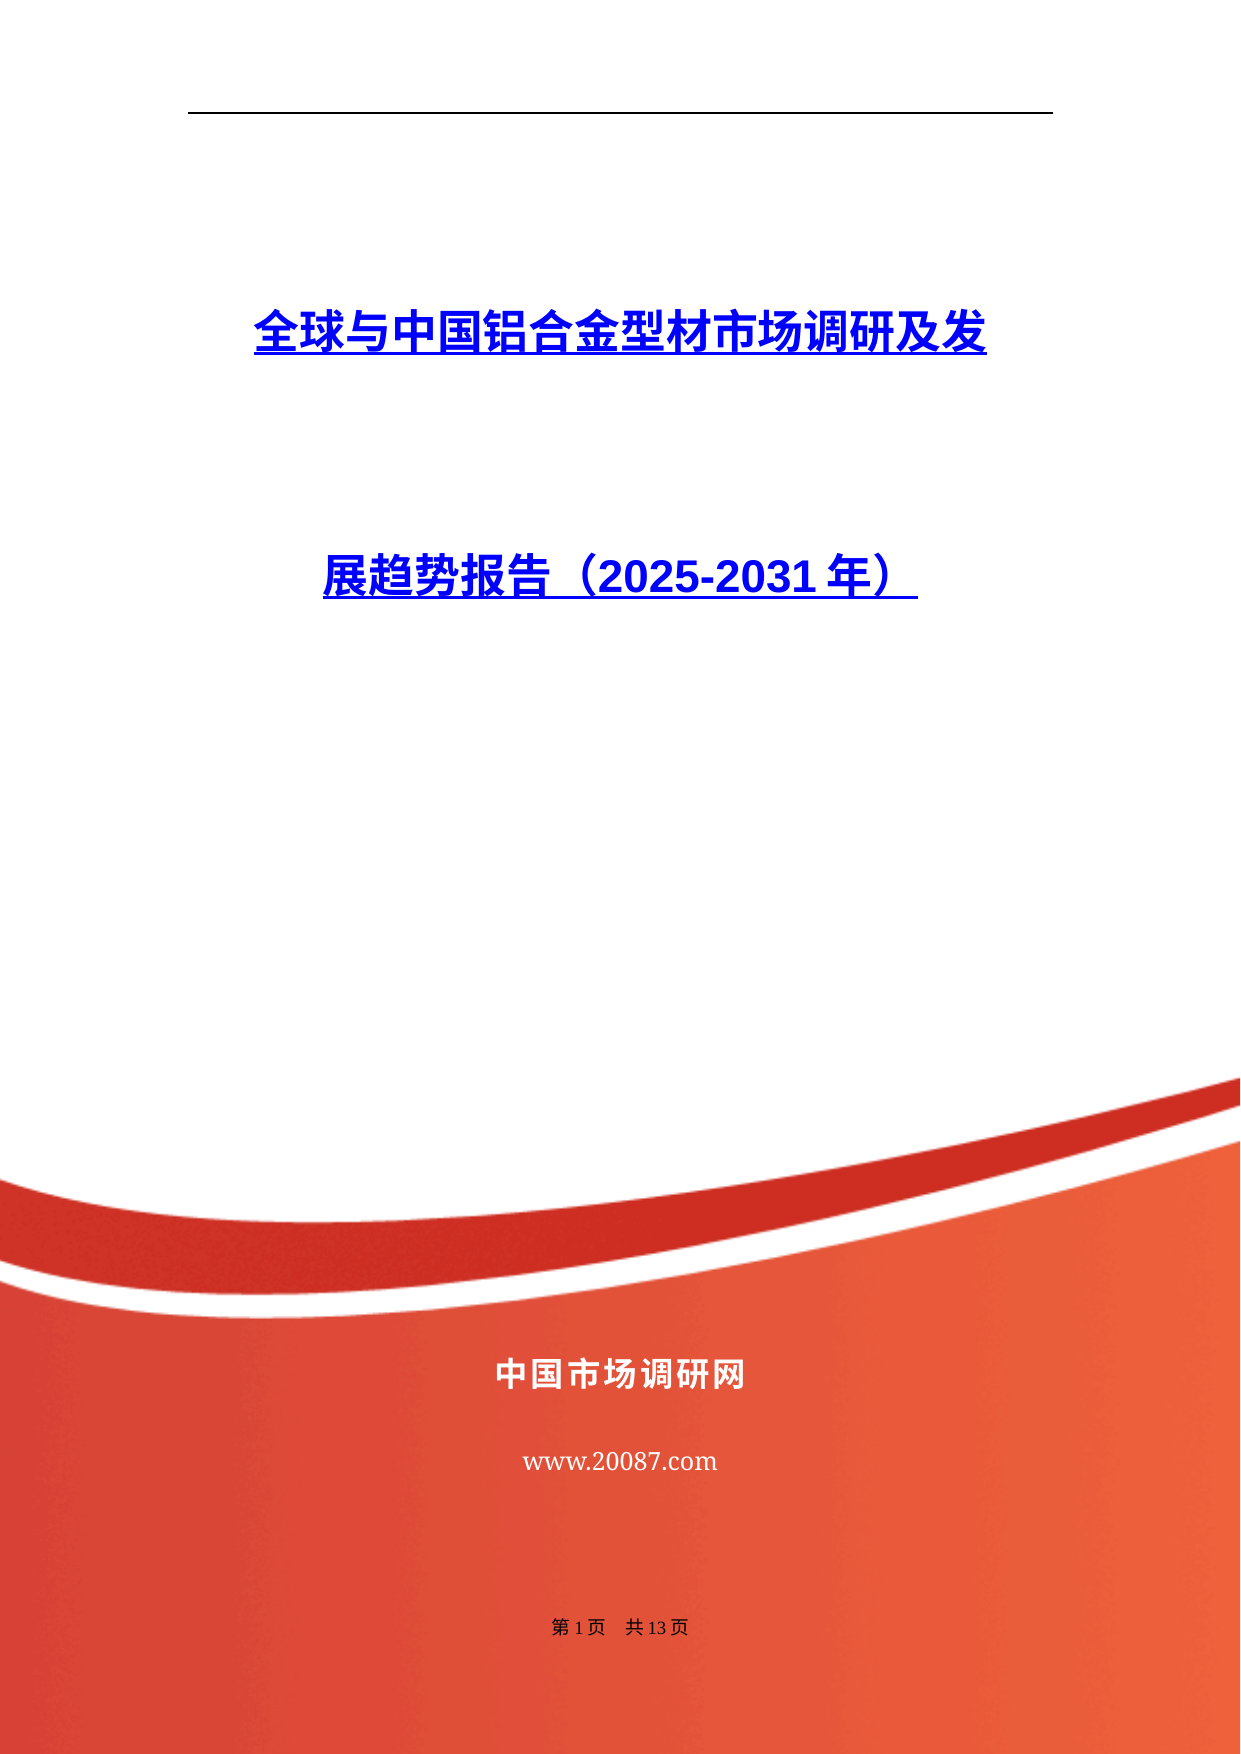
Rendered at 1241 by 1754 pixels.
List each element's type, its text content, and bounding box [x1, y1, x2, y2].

subtitle 中国市场调研网 [187, 1339, 1053, 1404]
text www.20087.com [187, 1428, 1053, 1493]
picture [0, 1006, 1241, 1754]
table_header 全球与中国铝合金型材市场调研及发展趋势报告（2025-2031年） [188, 207, 1053, 773]
